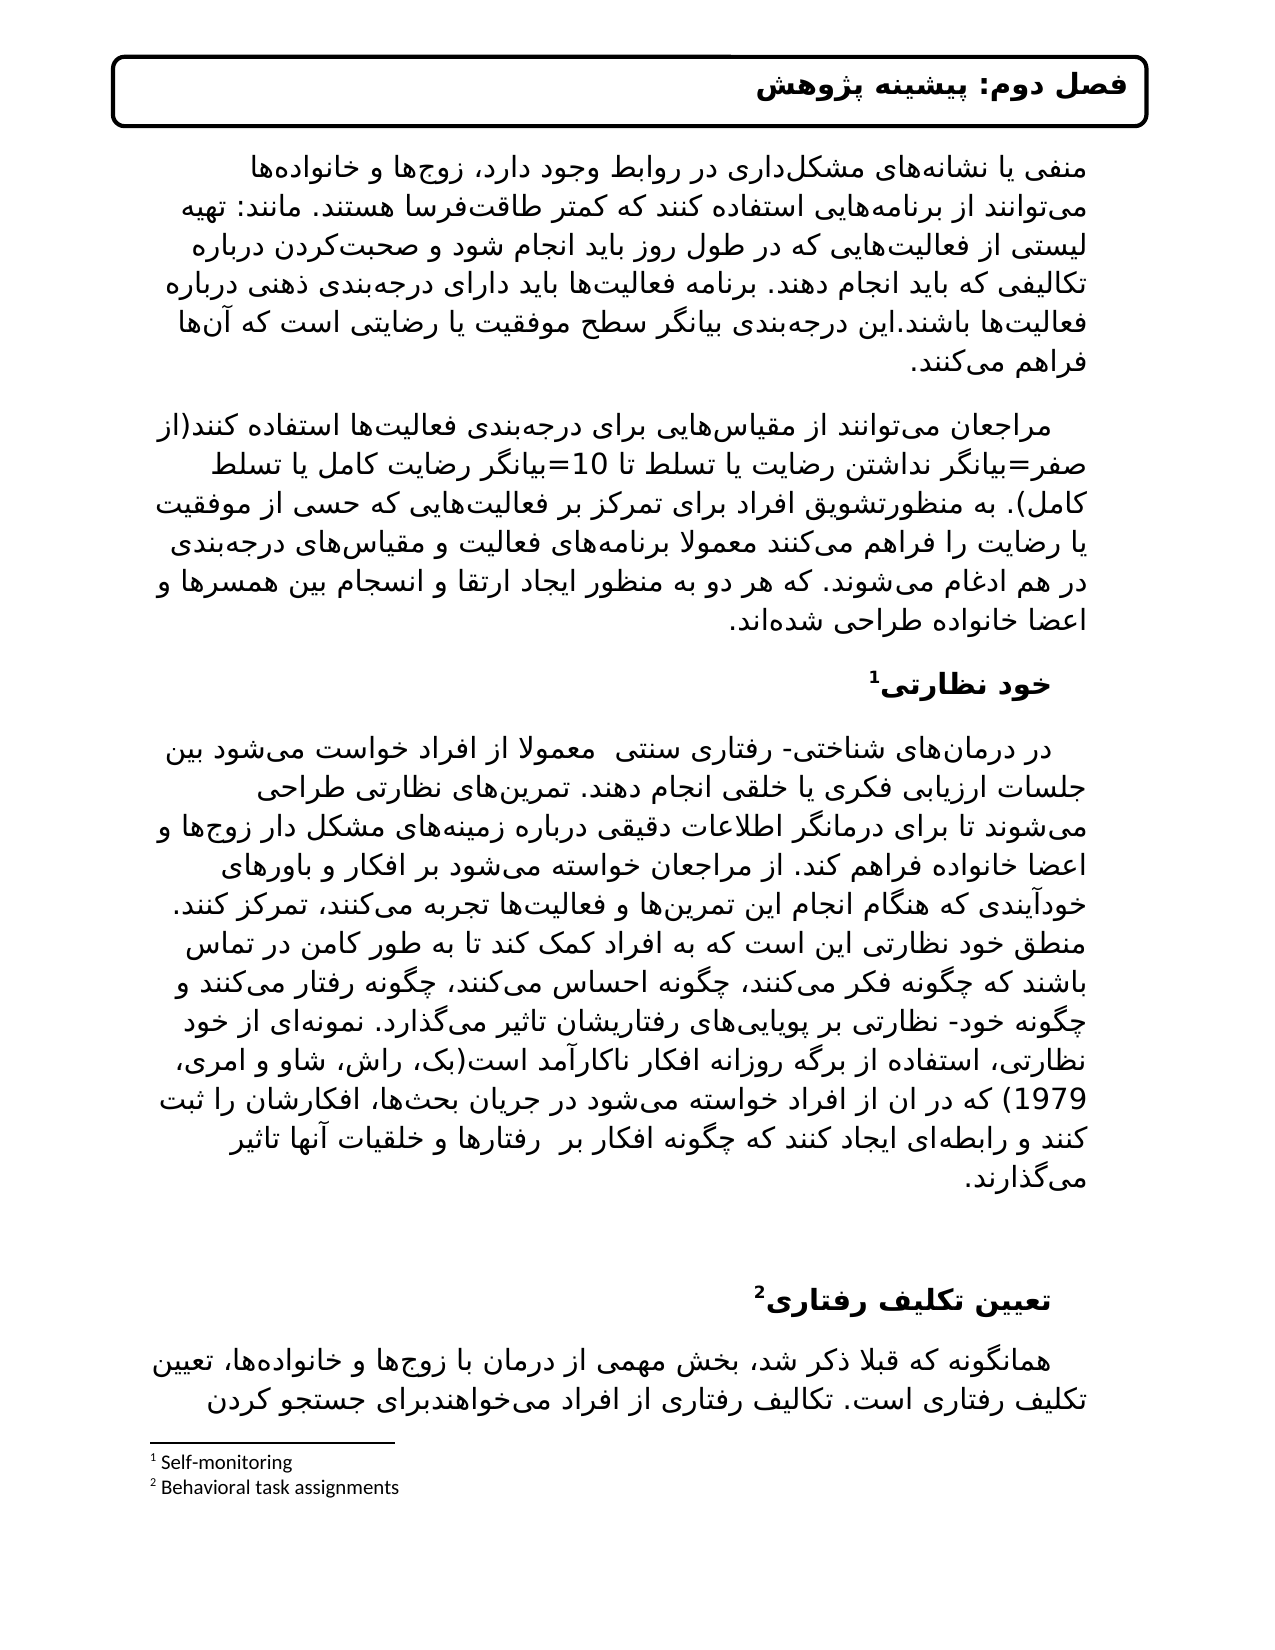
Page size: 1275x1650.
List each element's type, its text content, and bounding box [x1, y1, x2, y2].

text در درمان‌های شناختی- رفتاری سنتی معمولا از افراد خواست می‌شود بین جلسات ارزیابی فکری یا خلقی انجام دهند. تمرین‌های نظارتی طراحی می‌شوند تا برای درمانگر اطلاعات دقیقی درباره زمینه‌های مشکل دار زوج‌ها و اعضا خانواده فراهم کند. از مراجعان خواسته می‌شود بر افکار و باورهای خودآیندی که هنگام انجام این تمرین‌ها و فعالیت‌ها تجربه می‌کنند، تمرکز کنند. منطق خود نظارتی این است که به افراد کمک کند تا به طور کامن در تماس باشند که چگونه فکر می‌کنند، چگونه احساس می‌کنند، چگونه رفتار می‌کنند و چگونه خود- نظارتی بر پویایی‌های رفتاریشان تاثیر می‌گذارد. نمونه‌ای از خود نظارتی، استفاده از برگه روزانه افکار ناکارآمد است(بک، راش، شاو و امری، 1979) که در ان از افراد خواسته می‌شود در جریان بحث‌ها، افکارشان را ثبت کنند و رابطه‌ای ایجاد کنند که چگونه افکار بر رفتارها و خلقیات آنها تاثیر می‌گذارند. [150, 731, 1087, 1194]
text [150, 150, 1087, 379]
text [150, 1343, 1087, 1416]
text خود نظارتی [150, 667, 1087, 701]
text مراجعان می‌توانند از مقیاس‌هایی برای درجه‌بندی فعالیت‌ها استفاده کنند(از صفر=بیانگر نداشتن رضایت یا تسلط تا 10=بیانگر رضایت کامل یا تسلط کامل). به منظورتشویق افراد برای تمرکز بر فعالیت‌هایی که حسی از موفقیت یا رضایت را فراهم می‌کنند معمولا برنامه‌های فعالیت و مقیاس‌های درجه‌بندی در هم ادغام می‌شوند. که هر دو به منظور ایجاد ارتقا و انسجام بین همسرها و اعضا خانواده طراحی شده‌اند. [150, 409, 1087, 637]
text تعیین تکلیف رفتاری [150, 1283, 1087, 1317]
